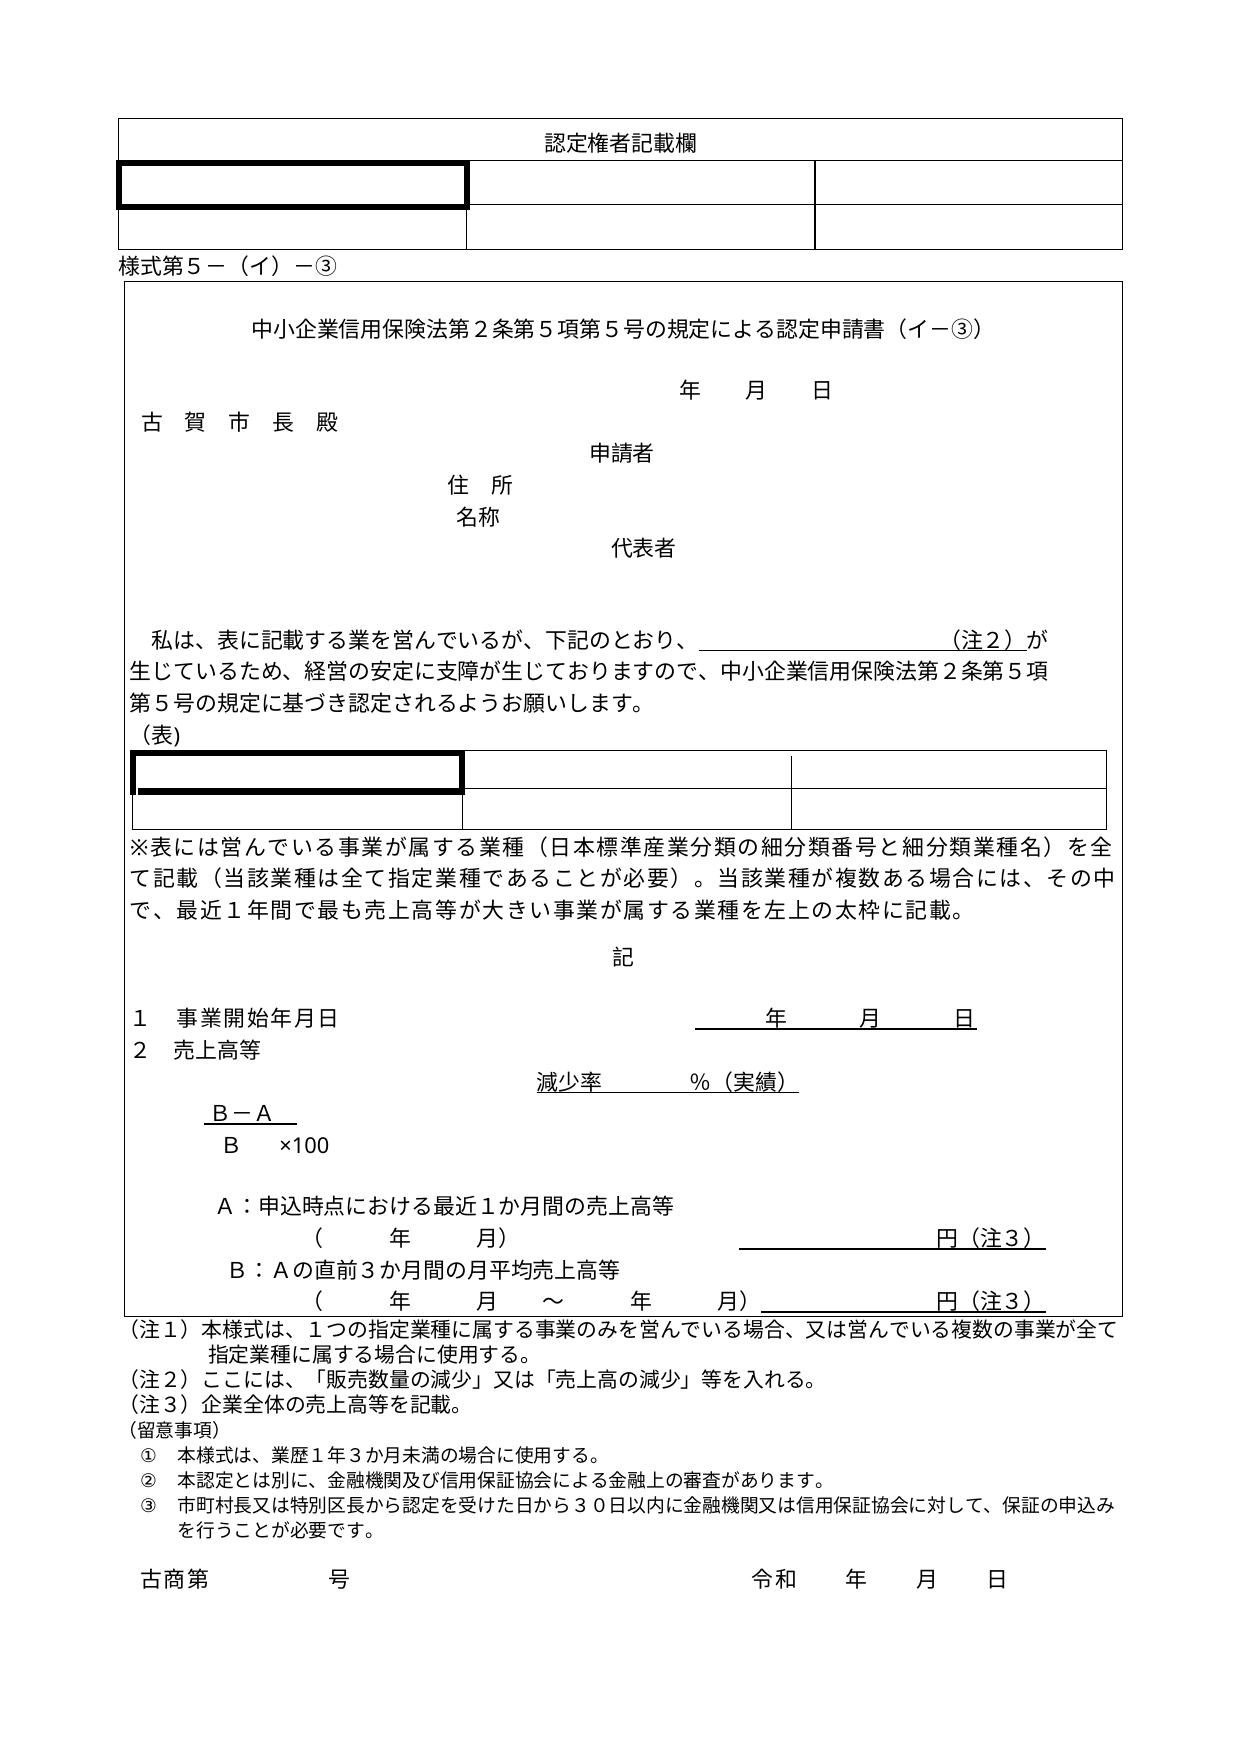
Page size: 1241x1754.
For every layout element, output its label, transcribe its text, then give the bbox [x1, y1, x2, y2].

list 本認定とは別に、金融機関及び信用保証協会による金融上の審査があります。 [140, 1467, 1122, 1492]
list 市町村長又は特別区長から認定を受けた日から３０日以内に金融機関又は信用保証協会に対して、保証の申込みを行うことが必要です。 [140, 1492, 1122, 1542]
table_cell [122, 166, 464, 204]
text （注１）本様式は、１つの指定業種に属する事業のみを営んでいる場合、又は営んでいる複数の事業が全て指定業種に属する場合に使用する。 [118, 1317, 1122, 1367]
table_header 中小企業信用保険法第２条第５項第５号の規定による認定申請書（イ－③） 年 月 日 古 賀 市 長 殿 申請者 住 所 名称 代表者 私は、表に記載する業を営んでいるが、下記のとおり、 （注２）が生じているため、経営の安定に支障が生じておりますので、中小企業信用保険法第２条第５項第５号の規定に基づき認定されるようお願いします。 （表) ※表には営んでいる事業が属する業種（日本標準産業分類の細分類番号と細分類業種名）を全て記載（当該業種は全て指定業種であることが必要）。当該業種が複数ある場合には、その中で、最近１年間で最も売上高等が大きい事業が属する業種を左上の太枠に記載。 記 １ 事業開始年月日 年 月 日 ２ 売上高等 減少率 ％（実績） Ｂ－Ａ Ｂ ×100 Ａ：申込時点における最近１か月間の売上高等 （ 年 月） 円（注３） Ｂ：Ａの直前３か月間の月平均売上高等 （ 年 月 ～ 年 月） 円（注３） [125, 282, 1122, 1316]
list 本様式は、業歴１年３か月未満の場合に使用する。 [140, 1442, 1122, 1467]
table_cell [816, 161, 1122, 204]
table_cell [816, 205, 1122, 248]
table_cell [119, 210, 466, 248]
table_cell [467, 205, 814, 248]
text （注２）ここには、「販売数量の減少」又は「売上高の減少」等を入れる。 [118, 1367, 1122, 1392]
table_cell [470, 161, 814, 204]
table_header 認定権者記載欄 [119, 119, 1122, 160]
text （注３）企業全体の売上高等を記載。 [118, 1392, 1122, 1417]
text 古商第 号 令和 年 月 日 [140, 1567, 1122, 1592]
text 様式第５－（イ）－③ [118, 250, 1122, 281]
text （留意事項） [118, 1417, 1122, 1442]
